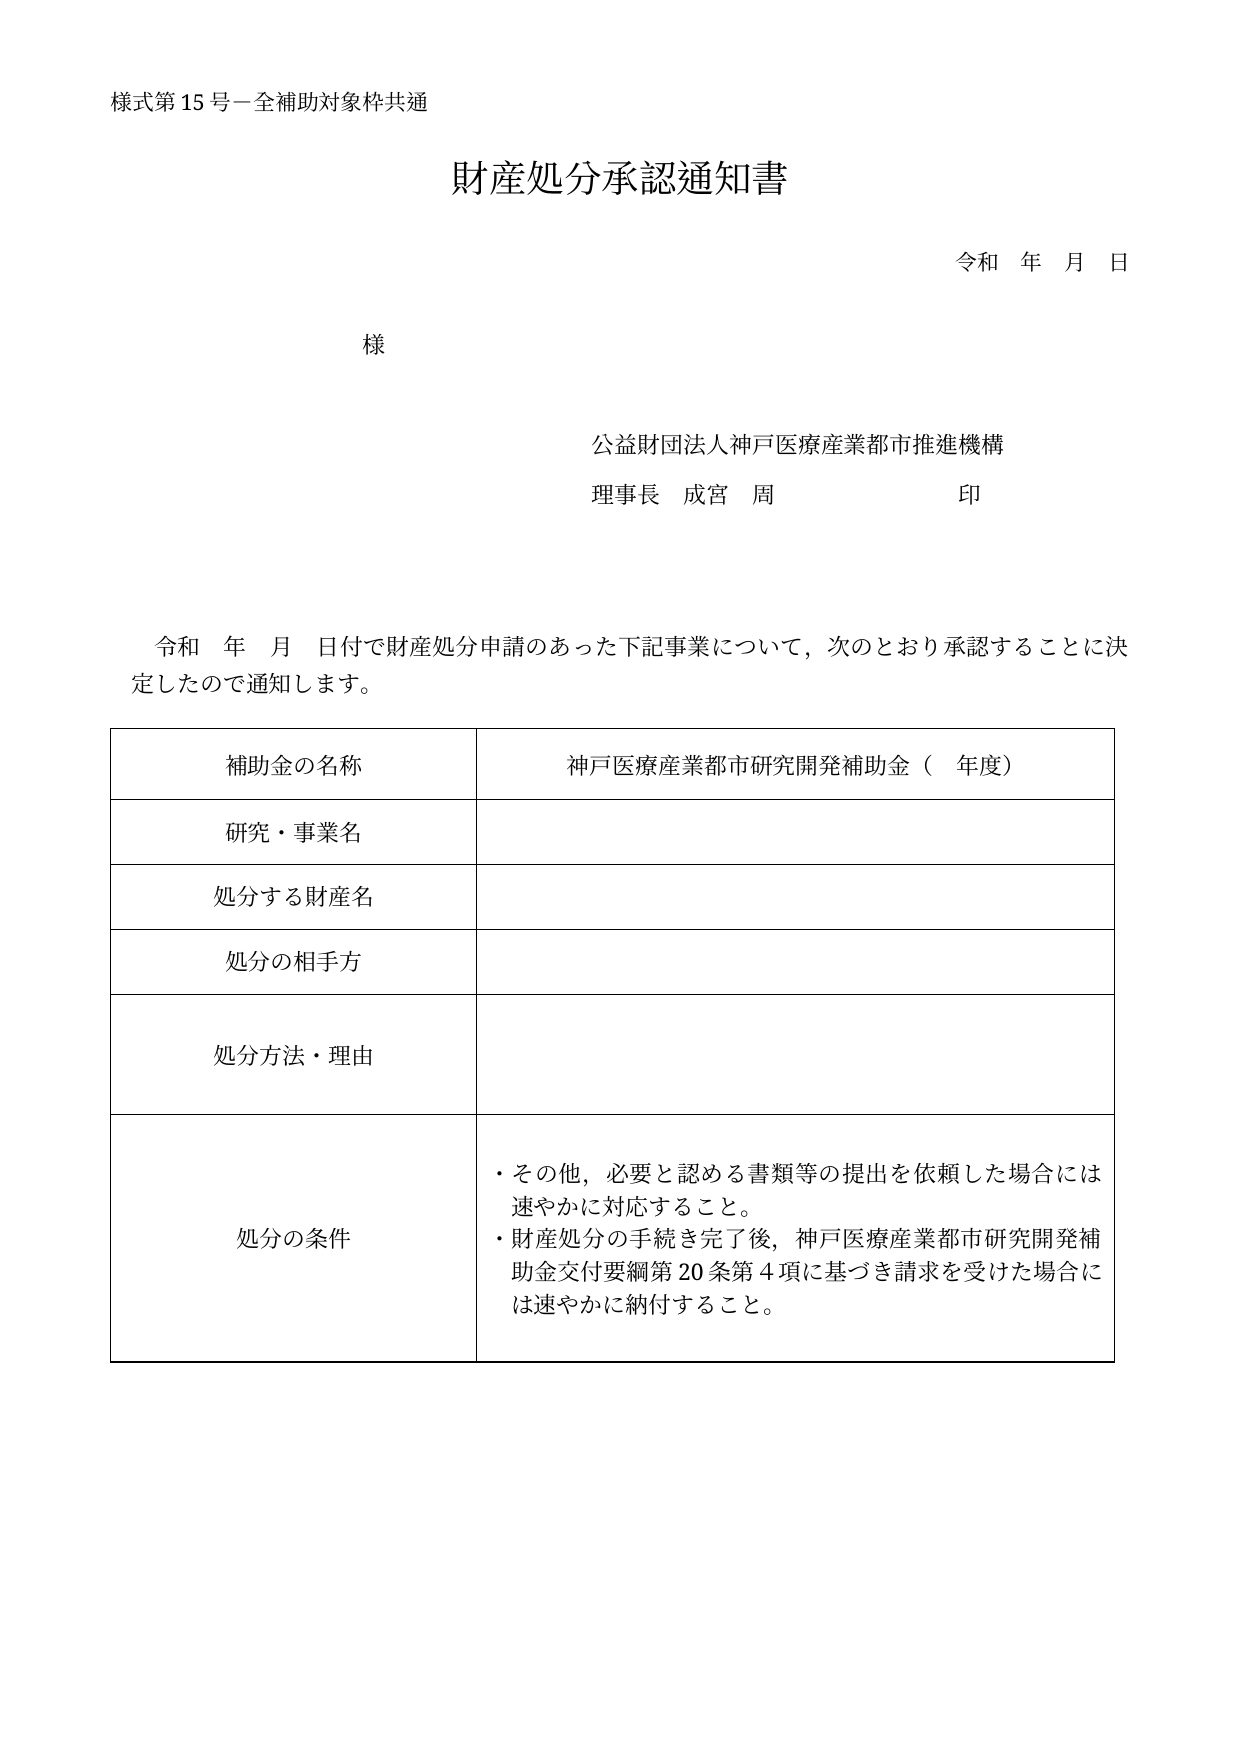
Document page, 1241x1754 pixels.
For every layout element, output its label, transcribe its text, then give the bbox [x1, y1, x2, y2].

text 財産処分承認通知書 [110, 153, 1130, 203]
text 令和 年 月 日 [110, 240, 1130, 277]
text 令和 年 月 日付で財産処分申請のあった下記事業について，次のとおり承認することに決定したので通知します。 [131, 624, 1130, 698]
table_cell [477, 865, 1114, 929]
table_cell 処分する財産名 [111, 865, 476, 929]
table_cell [477, 930, 1114, 994]
text 様 [110, 314, 1130, 364]
text 様式第15号－全補助対象枠共通 [110, 89, 1130, 116]
table_cell 研究・事業名 [111, 800, 476, 864]
table_cell [477, 800, 1114, 864]
table_header 補助金の名称 [111, 729, 476, 799]
table_cell [477, 995, 1114, 1114]
table_cell ・その他，必要と認める書類等の提出を依頼した場合には速やかに対応すること。 ・財産処分の手続き完了後，神戸医療産業都市研究開発補助金交付要綱第20条第４項に基づき請求を受けた場合には速やかに納付すること。 [477, 1115, 1114, 1361]
table_header 神戸医療産業都市研究開発補助金（ 年度） [477, 729, 1114, 799]
table_cell 処分の相手方 [111, 930, 476, 994]
table_cell 処分の条件 [111, 1115, 476, 1361]
text 公益財団法人神戸医療産業都市推進機構 [110, 414, 1130, 464]
text 理事長 成宮 周 印 [110, 464, 1130, 514]
table_cell 処分方法・理由 [111, 995, 476, 1114]
